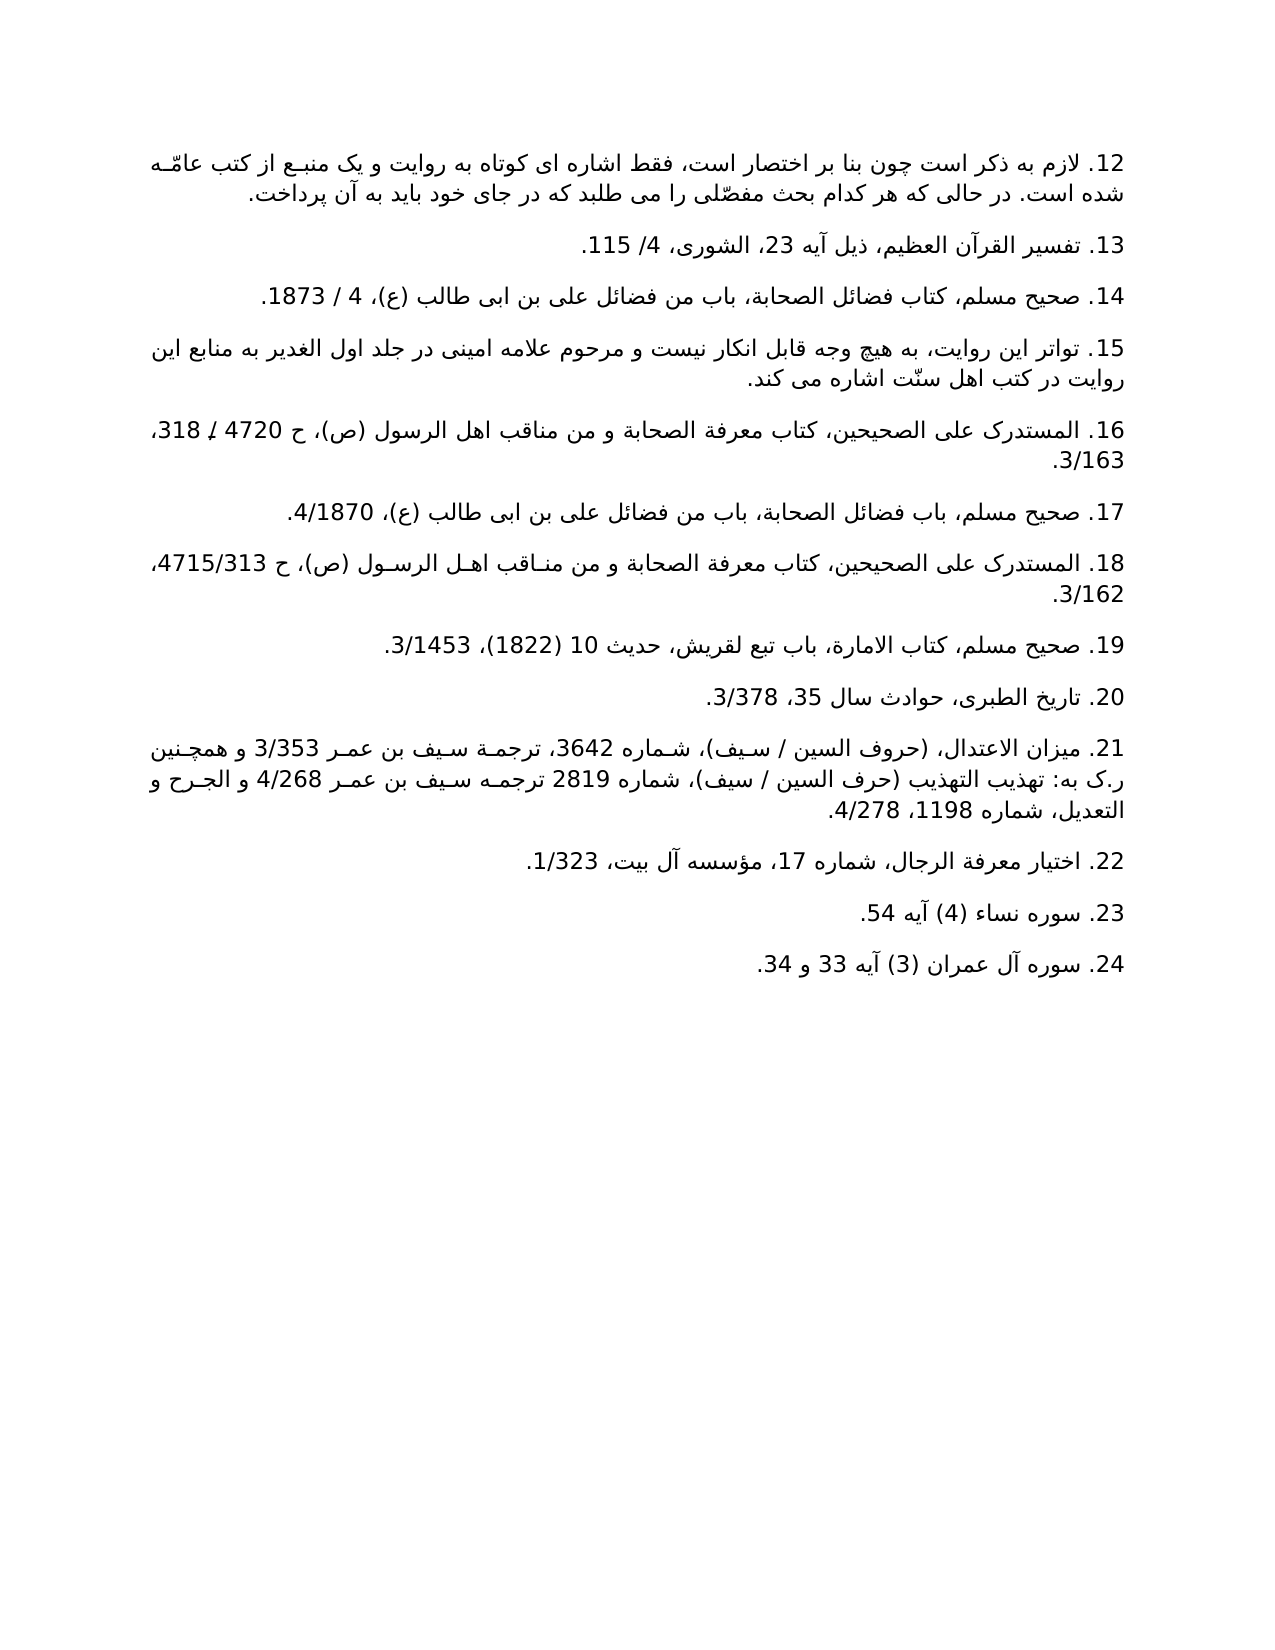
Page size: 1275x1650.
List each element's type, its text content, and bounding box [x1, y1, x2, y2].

text 24. سوره آل عمران (3) آیه 33 و 34. [150, 951, 1125, 978]
text 18. المستدرک علی الصحیحین، کتاب معرفة الصحابة و من مناقب اهل الرسول (ص)، ح 4715/313، 3/162. [150, 551, 1125, 608]
text 22. اختیار معرفة الرجال، شماره 17، مؤسسه آل بیت، 1/323. [150, 848, 1125, 875]
text 12. لازم به ذکر است چون بنا بر اختصار است، فقط اشاره ای کوتاه به روایت و یک منبع از کتب عامّه شده است. در حالی که هر کدام بحث مفصّلی را می طلبد که در جای خود باید به آن پرداخت. [150, 150, 1125, 207]
text 13. تفسیر القرآن العظیم، ذیل آیه 23، الشوری، 4/ 115. [150, 232, 1125, 259]
text 16. المستدرک علی الصحیحین، کتاب معرفة الصحابة و من مناقب اهل الرسول (ص)، ح 4720 / 318، 3/163. [150, 417, 1125, 474]
text 14. صحیح مسلم، کتاب فضائل الصحابة، باب من فضائل علی بن ابی طالب (ع)، 4 / 1873. [150, 283, 1125, 310]
text 17. صحیح مسلم، باب فضائل الصحابة، باب من فضائل علی بن ابی طالب (ع)، 4/1870. [150, 499, 1125, 526]
text 21. میزان الاعتدال، (حروف السین / سیف)، شماره 3642، ترجمة سیف بن عمر 3/353 و همچنین ر.ک به: تهذیب التهذیب (حرف السین / سیف)، شماره 2819 ترجمه سیف بن عمر 4/268 و الجرح و التعدیل، شماره 1198، 4/278. [150, 736, 1125, 823]
text 15. تواتر این روایت، به هیچ وجه قابل انکار نیست و مرحوم علامه امینی در جلد اول الغدیر به منابع این روایت در کتب اهل سنّت اشاره می کند. [150, 335, 1125, 392]
text 20. تاریخ الطبری، حوادث سال 35، 3/378. [150, 684, 1125, 711]
text 19. صحیح مسلم، کتاب الامارة، باب تبع لقریش، حدیث 10 (1822)، 3/1453. [150, 633, 1125, 659]
text 23. سوره نساء (4) آیه 54. [150, 900, 1125, 926]
